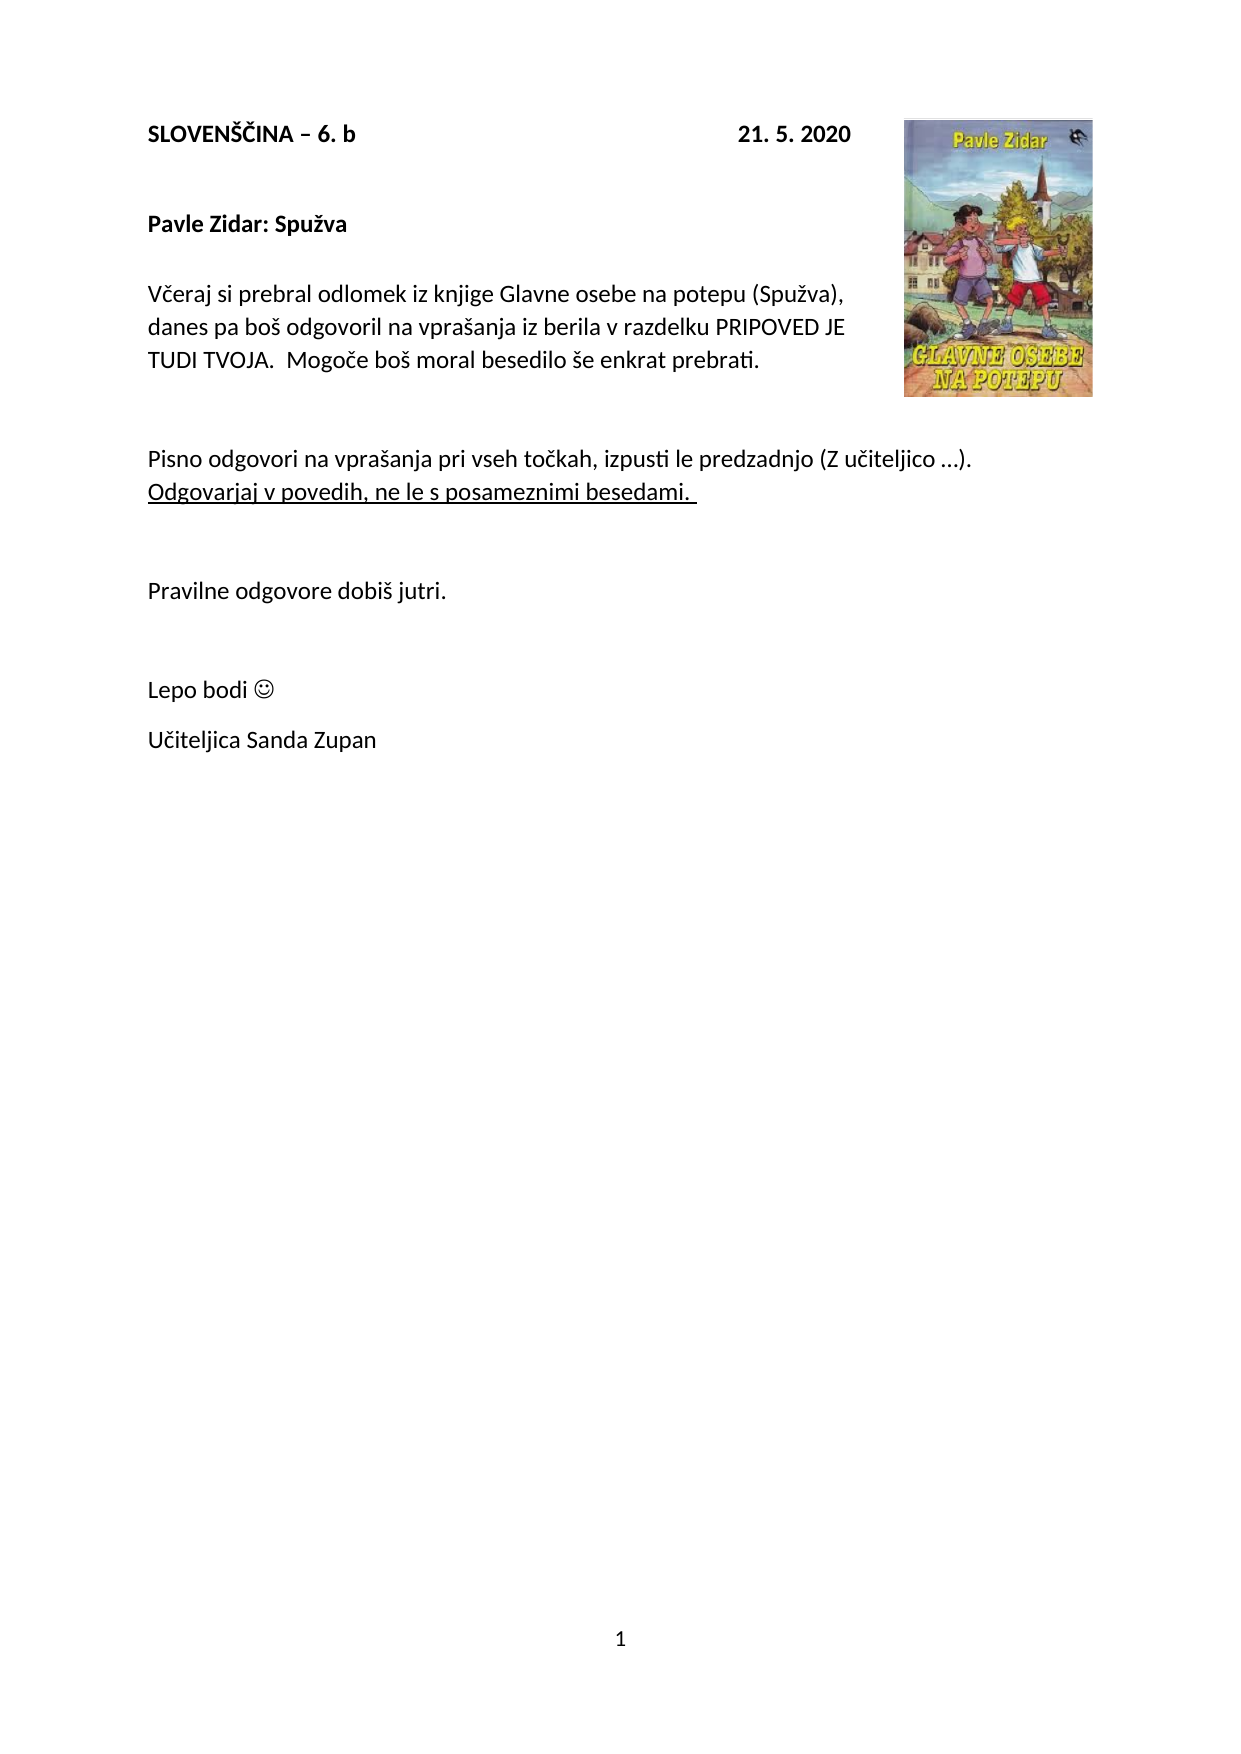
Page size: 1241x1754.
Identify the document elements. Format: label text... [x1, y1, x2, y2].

text Lepo bodi [148, 674, 1093, 705]
text Včeraj si prebral odlomek iz knjige Glavne osebe na potepu (Spužva), danes pa boš odgovoril na vprašanja iz berila v razdelku PRIPOVED JE TUDI TVOJA. Mogoče boš moral besedilo še enkrat prebrati. [148, 278, 903, 375]
text Pravilne odgovore dobiš jutri. [148, 575, 1093, 606]
text SLOVENŠČINA – 6. b 21. 5. 2020 [148, 118, 903, 149]
picture [903, 118, 1093, 398]
text Učiteljica Sanda Zupan [148, 724, 1093, 755]
text Pisno odgovori na vprašanja pri vseh točkah, izpusti le predzadnjo (Z učiteljico …). [148, 443, 1093, 474]
text Pavle Zidar: Spužva [148, 208, 903, 239]
text Odgovarjaj v povedih, ne le s posameznimi besedami. [148, 476, 1093, 507]
